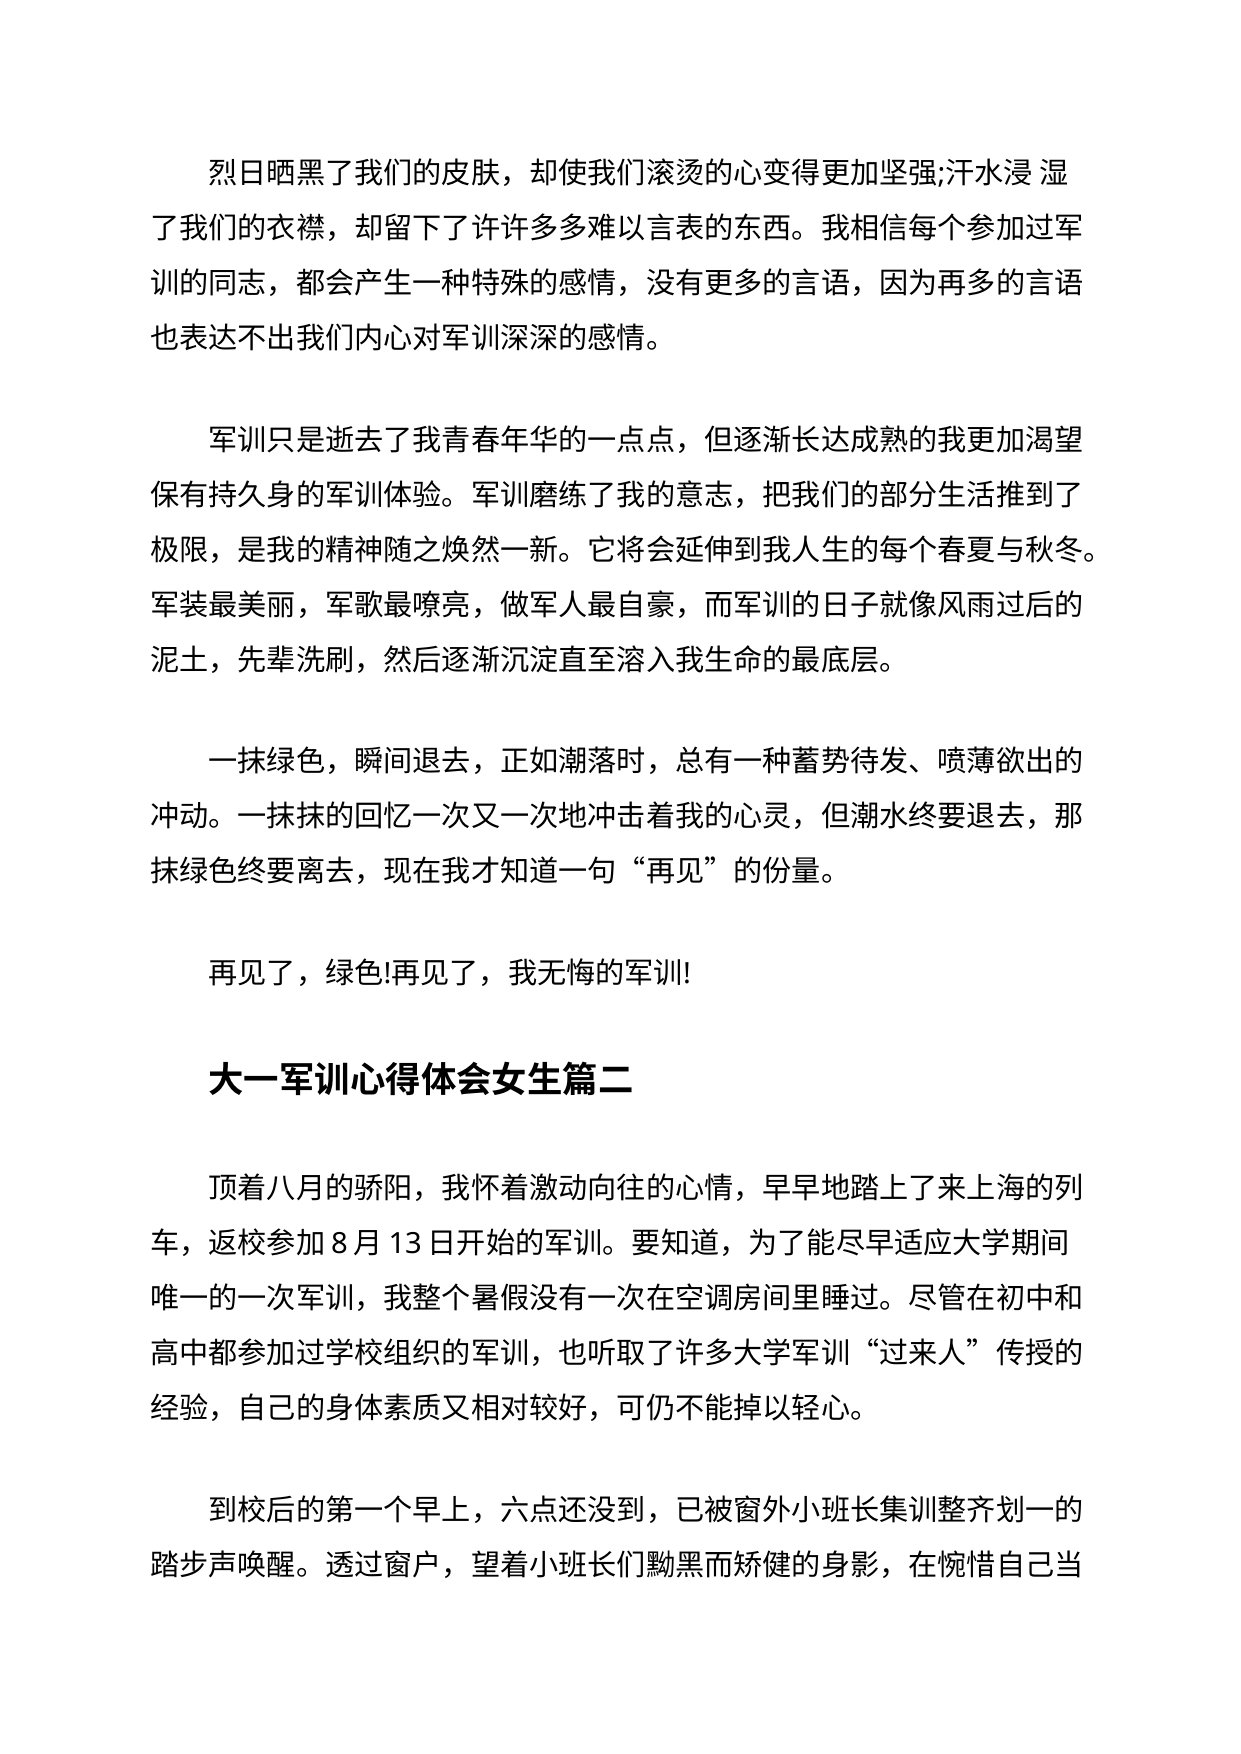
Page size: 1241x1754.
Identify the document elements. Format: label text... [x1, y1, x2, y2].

text 一抹绿色，瞬间退去，正如潮落时，总有一种蓄势待发、喷薄欲出的冲动。一抹抹的回忆一次又一次地冲击着我的心灵，但潮水终要退去，那抹绿色终要离去，现在我才知道一句“再见”的份量。 [150, 738, 1090, 890]
text 军训只是逝去了我青春年华的一点点，但逐渐长达成熟的我更加渴望保有持久身的军训体验。军训磨练了我的意志，把我们的部分生活推到了极限，是我的精神随之焕然一新。它将会延伸到我人生的每个春夏与秋冬。军装最美丽，军歌最嘹亮，做军人最自豪，而军训的日子就像风雨过后的泥土，先辈洗刷，然后逐渐沉淀直至溶入我生命的最底层。 [150, 417, 1090, 678]
text 烈日晒黑了我们的皮肤，却使我们滚烫的心变得更加坚强;汗水浸 湿了我们的衣襟，却留下了许许多多难以言表的东西。我相信每个参加过军训的同志，都会产生一种特殊的感情，没有更多的言语，因为再多的言语也表达不出我们内心对军训深深的感情。 [150, 150, 1090, 357]
text 顶着八月的骄阳，我怀着激动向往的心情，早早地踏上了来上海的列车，返校参加8月13日开始的军训。要知道，为了能尽早适应大学期间唯一的一次军训，我整个暑假没有一次在空调房间里睡过。尽管在初中和高中都参加过学校组织的军训，也听取了许多大学军训“过来人”传授的经验，自己的身体素质又相对较好，可仍不能掉以轻心。 [150, 1165, 1090, 1427]
text 大一军训心得体会女生篇二 [150, 1051, 1090, 1103]
text 再见了，绿色!再见了，我无悔的军训! [150, 949, 1090, 992]
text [150, 1486, 1090, 1583]
